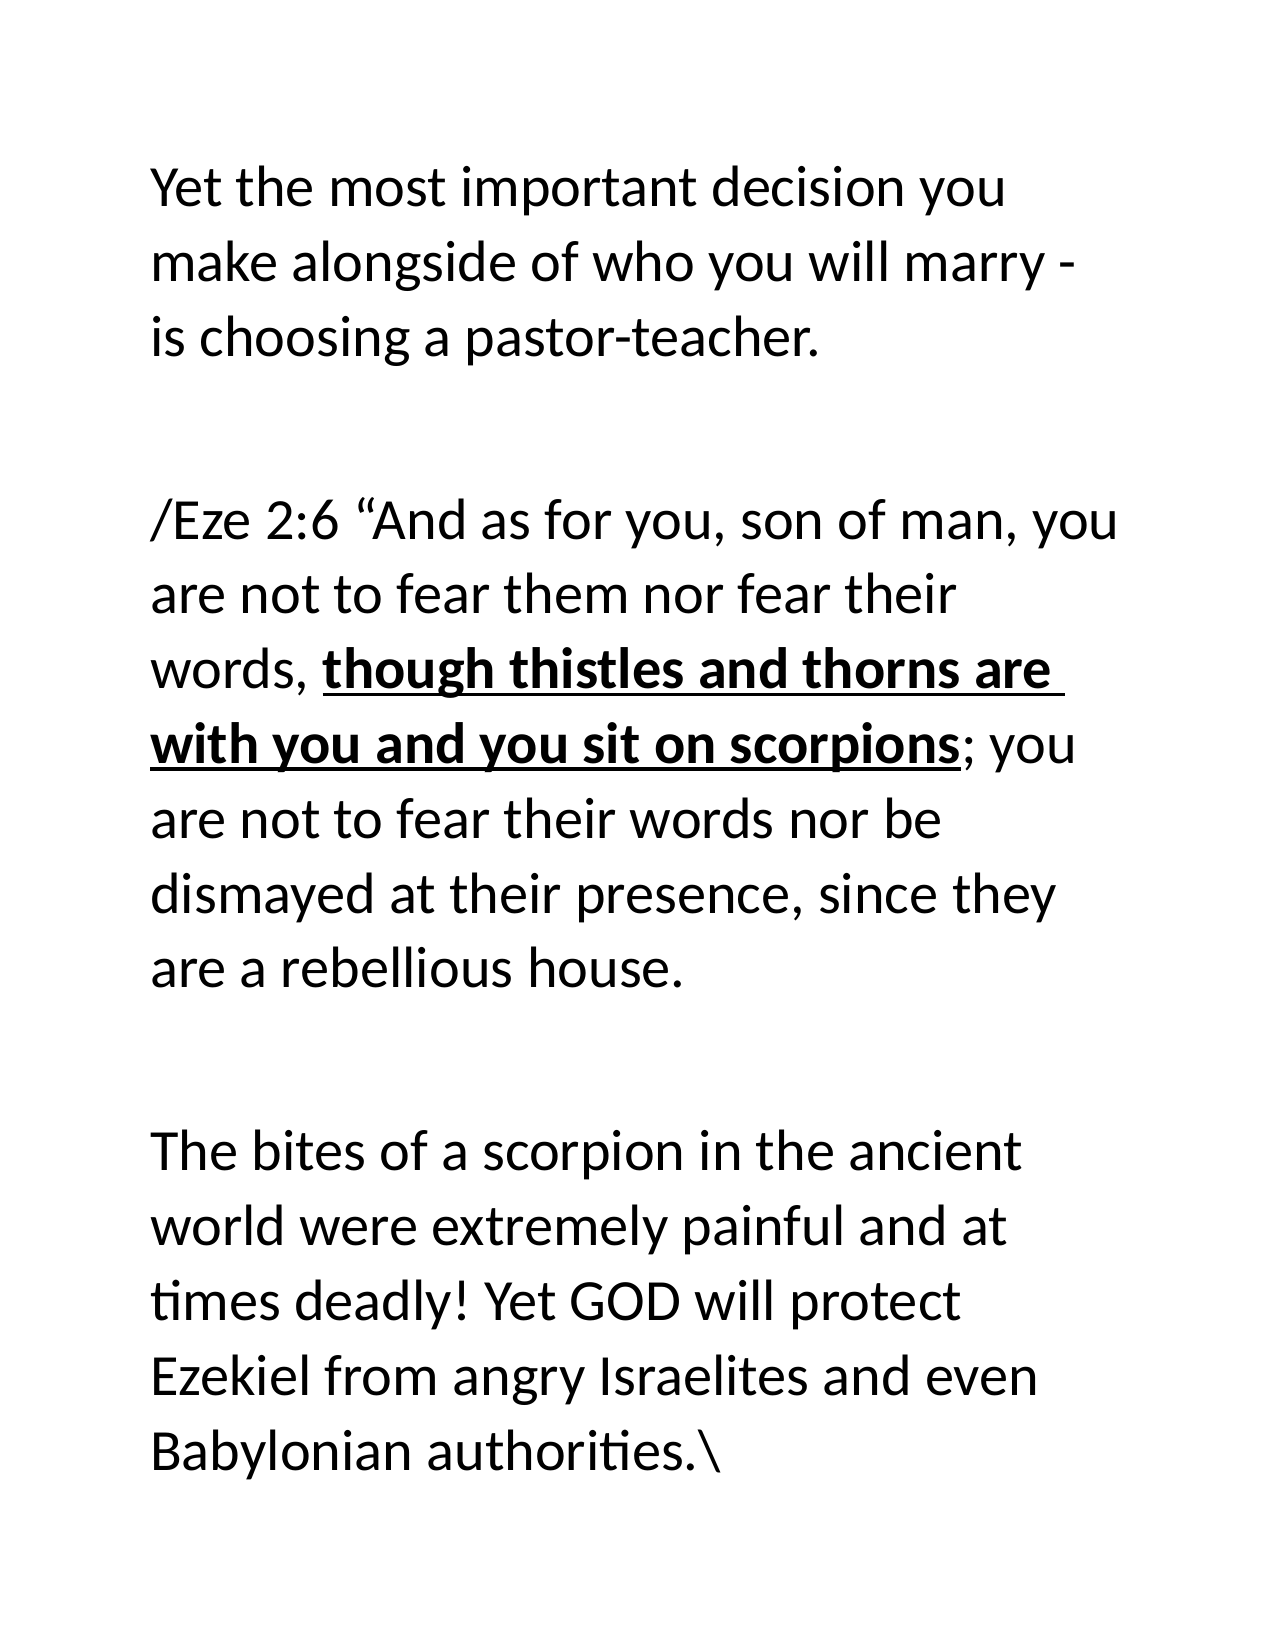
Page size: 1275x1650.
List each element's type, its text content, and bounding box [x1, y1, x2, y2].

text Yet the most important decision you make alongside of who you will marry - is choosing a pastor-teacher. [150, 150, 1125, 371]
text The bites of a scorpion in the ancient world were extremely painful and at times deadly! Yet GOD will protect Ezekiel from angry Israelites and even Babylonian authorities.\ [150, 1114, 1125, 1484]
text /Eze 2:6 “And as for you, son of man, you are not to fear them nor fear their words, though thistles and thorns are with you and you sit on scorpions; you are not to fear their words nor be dismayed at their presence, since they are a rebellious house. [150, 482, 1125, 1002]
